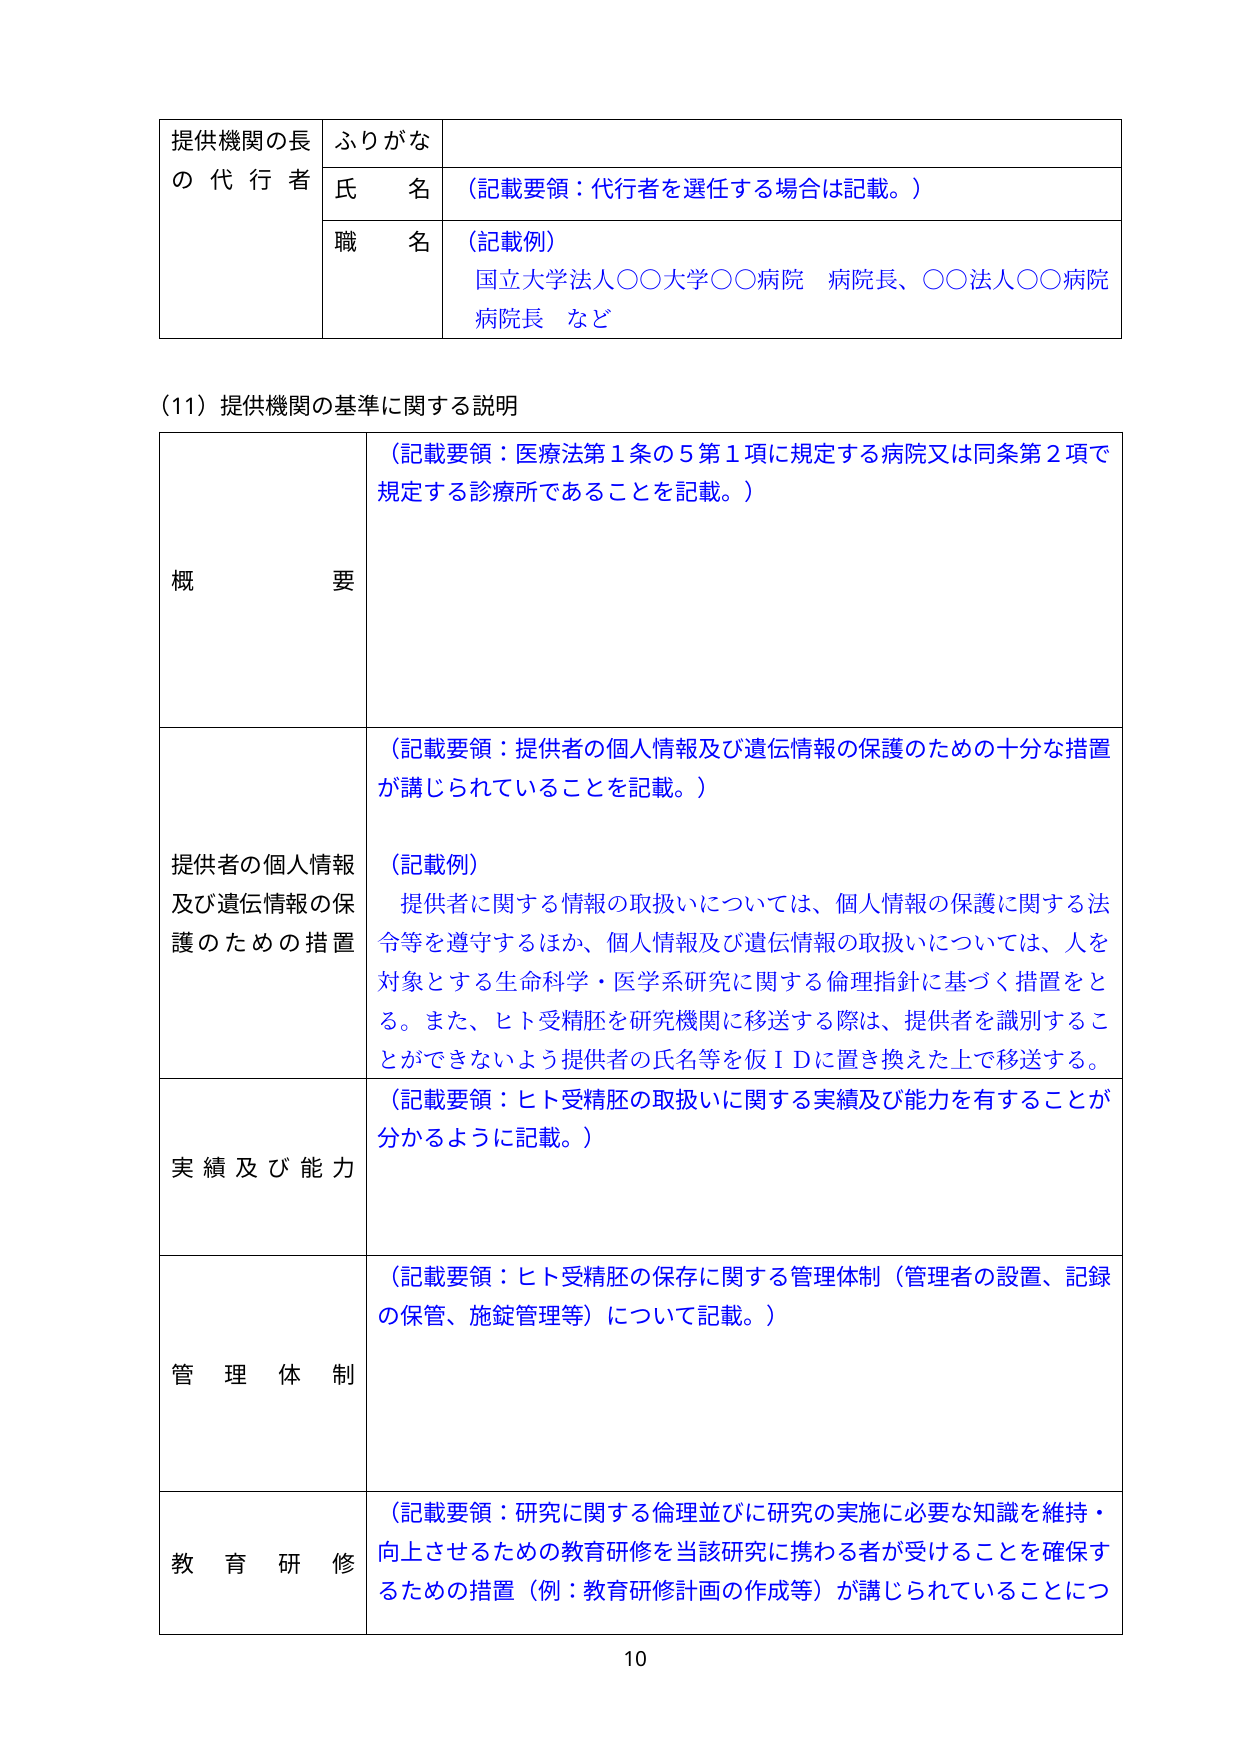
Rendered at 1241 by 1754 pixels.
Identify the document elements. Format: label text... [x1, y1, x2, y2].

table_cell （記載例） 国立大学法人○○大学○○病院 病院長、○○法人○○病院 病院長 など [443, 221, 1121, 337]
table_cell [367, 1492, 1122, 1633]
table_header （記載要領：医療法第１条の５第１項に規定する病院又は同条第２項で規定する診療所であることを記載。） [367, 433, 1122, 727]
table_cell （記載要領：ヒト受精胚の取扱いに関する実績及び能力を有することが分かるように記載。） [367, 1079, 1122, 1255]
table_cell （記載要領：ヒト受精胚の保存に関する管理体制（管理者の設置、記録の保管、施錠管理等）について記載。） [367, 1256, 1122, 1491]
table_header 概要 [160, 433, 366, 727]
table_cell 職名 [323, 221, 442, 337]
text （11）提供機関の基準に関する説明 [148, 385, 1122, 424]
table_cell （記載要領：代行者を選任する場合は記載。） [443, 168, 1121, 220]
table_cell [443, 120, 1121, 167]
table_cell ふりがな [323, 120, 442, 167]
table_cell 教育研修 [160, 1492, 366, 1633]
table_cell （記載要領：提供者の個人情報及び遺伝情報の保護のための十分な措置が講じられていることを記載。） （記載例） 提供者に関する情報の取扱いについては、個人情報の保護に関する法令等を遵守するほか、個人情報及び遺伝情報の取扱いについては、人を対象とする生命科学・医学系研究に関する倫理指針に基づく措置をとる。また、ヒト受精胚を研究機関に移送する際は、提供者を識別することができないよう提供者の氏名等を仮ＩＤに置き換えた上で移送する。 [367, 728, 1122, 1078]
table_cell 管理体制 [160, 1256, 366, 1491]
table_cell 実績及び能力 [160, 1079, 366, 1255]
table_cell 氏名 [323, 168, 442, 220]
table_cell 提供機関の長 の代行者 [160, 120, 322, 337]
table_cell 提供者の個人情報及び遺伝情報の保護のための措置 [160, 728, 366, 1078]
